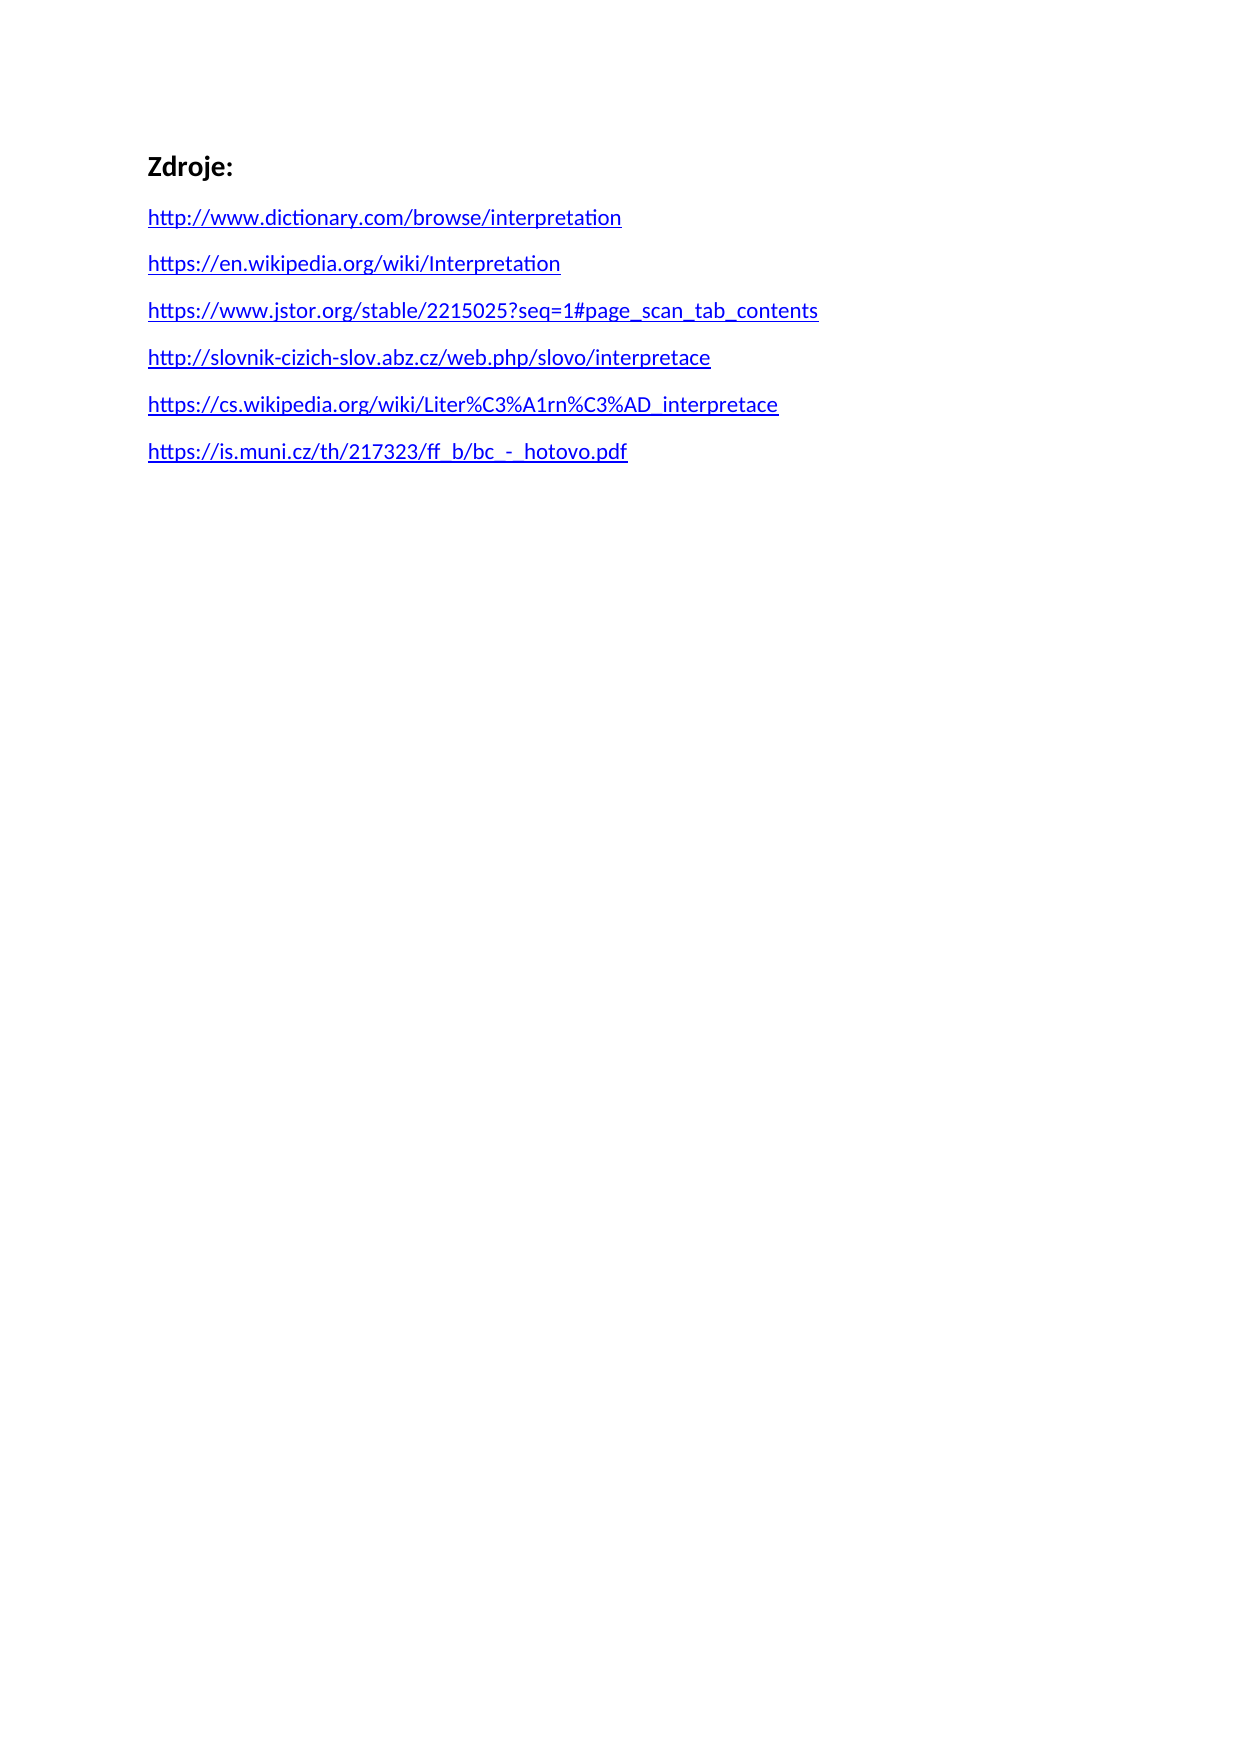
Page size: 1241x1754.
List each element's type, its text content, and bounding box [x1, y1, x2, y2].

text https://en.wikipedia.org/wiki/Interpretation [148, 249, 1093, 278]
text https://cs.wikipedia.org/wiki/Liter%C3%A1rn%C3%AD_interpretace [148, 390, 1093, 418]
text https://www.jstor.org/stable/2215025?seq=1#page_scan_tab_contents [148, 296, 1093, 324]
text Zdroje: [148, 148, 1093, 183]
text https://is.muni.cz/th/217323/ff_b/bc_-_hotovo.pdf [148, 437, 1093, 465]
text http://slovnik-cizich-slov.abz.cz/web.php/slovo/interpretace [148, 343, 1093, 371]
text http://www.dictionary.com/browse/interpretation [148, 203, 1093, 231]
